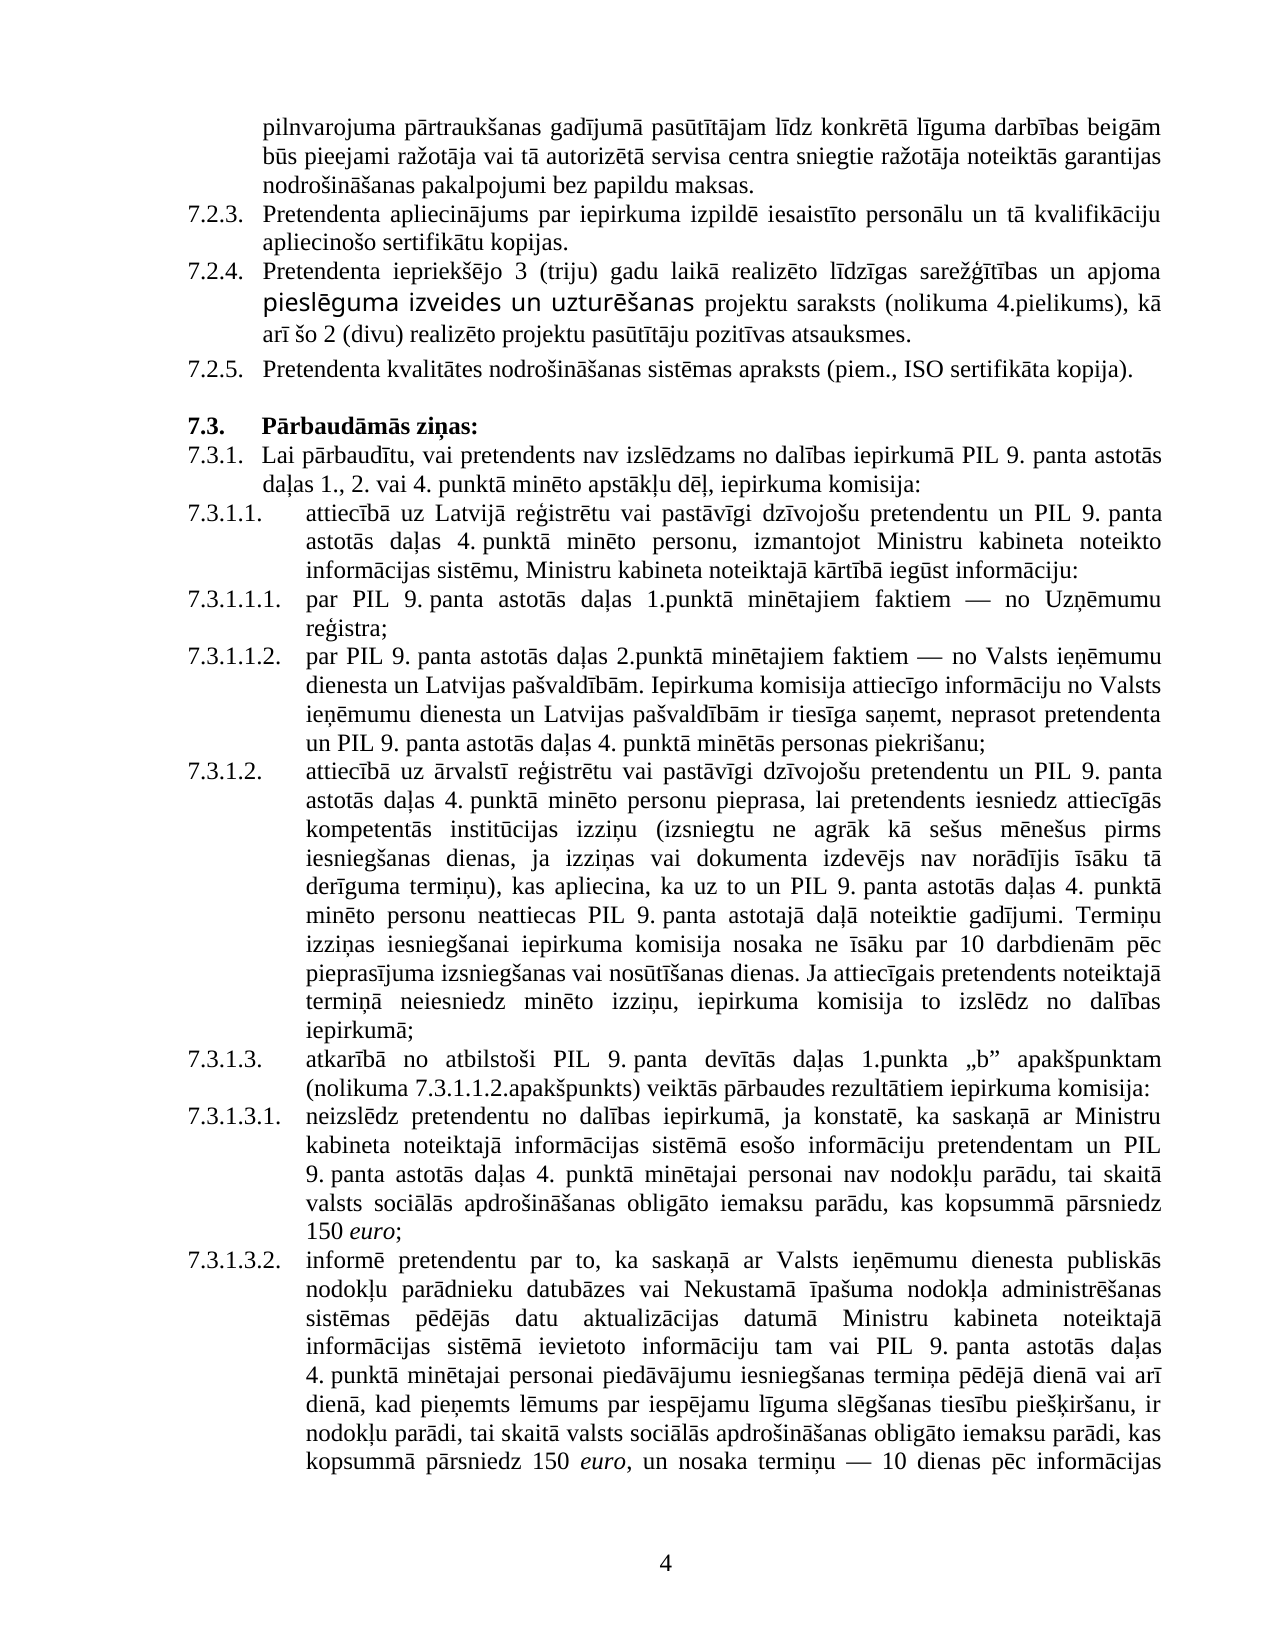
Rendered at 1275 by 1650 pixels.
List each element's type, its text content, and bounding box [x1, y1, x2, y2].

list attiecībā uz Latvijā reģistrētu vai pastāvīgi dzīvojošu pretendentu un PIL 9. panta astotās daļas 4. punktā minēto personu, izmantojot Ministru kabineta noteikto informācijas sistēmu, Ministru kabineta noteiktajā kārtībā iegūst informāciju: [187, 498, 1162, 584]
list Pretendenta apliecinājums par iepirkuma izpildē iesaistīto personālu un tā kvalifikāciju apliecinošo sertifikātu kopijas. [187, 199, 1162, 256]
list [187, 112, 1162, 199]
list atkarībā no atbilstoši PIL 9. panta devītās daļas 1.punkta „b” apakšpunktam (nolikuma 7.3.1.1.2.apakšpunkts) veiktās pārbaudes rezultātiem iepirkuma komisija: [187, 1044, 1162, 1101]
list attiecībā uz ārvalstī reģistrētu vai pastāvīgi dzīvojošu pretendentu un PIL 9. panta astotās daļas 4. punktā minēto personu pieprasa, lai pretendents iesniedz attiecīgās kompetentās institūcijas izziņu (izsniegtu ne agrāk kā sešus mēnešus pirms iesniegšanas dienas, ja izziņas vai dokumenta izdevējs nav norādījis īsāku tā derīguma termiņu), kas apliecina, ka uz to un PIL 9. panta astotās daļas 4. punktā minēto personu neattiecas PIL 9. panta astotajā daļā noteiktie gadījumi. Termiņu izziņas iesniegšanai iepirkuma komisija nosaka ne īsāku par 10 darbdienām pēc pieprasījuma izsniegšanas vai nosūtīšanas dienas. Ja attiecīgais pretendents noteiktajā termiņā neiesniedz minēto izziņu, iepirkuma komisija to izslēdz no dalības iepirkumā; [187, 756, 1162, 1044]
list Pretendenta kvalitātes nodrošināšanas sistēmas apraksts (piem., ISO sertifikāta kopija). [187, 354, 1144, 383]
list Lai pārbaudītu, vai pretendents nav izslēdzams no dalības iepirkumā PIL 9. panta astotās daļas 1., 2. vai 4. punktā minēto apstākļu dēļ, iepirkuma komisija: [187, 440, 1162, 498]
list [187, 1245, 1162, 1475]
list par PIL 9. panta astotās daļas 1.punktā minētajiem faktiem — no Uzņēmumu reģistra; [187, 584, 1162, 641]
list Pretendenta iepriekšējo 3 (triju) gadu laikā realizēto līdzīgas sarežģītības un apjoma pieslēguma izveides un uzturēšanas projektu saraksts (nolikuma 4.pielikums), kā arī šo 2 (divu) realizēto projektu pasūtītāju pozitīvas atsauksmes. [187, 256, 1162, 348]
list par PIL 9. panta astotās daļas 2.punktā minētajiem faktiem — no Valsts ieņēmumu dienesta un Latvijas pašvaldībām. Iepirkuma komisija attiecīgo informāciju no Valsts ieņēmumu dienesta un Latvijas pašvaldībām ir tiesīga saņemt, neprasot pretendenta un PIL 9. panta astotās daļas 4. punktā minētās personas piekrišanu; [187, 641, 1162, 756]
list neizslēdz pretendentu no dalības iepirkumā, ja konstatē, ka saskaņā ar Ministru kabineta noteiktajā informācijas sistēmā esošo informāciju pretendentam un PIL 9. panta astotās daļas 4. punktā minētajai personai nav nodokļu parādu, tai skaitā valsts sociālās apdrošināšanas obligāto iemaksu parādu, kas kopsummā pārsniedz 150 euro; [187, 1101, 1162, 1245]
list Pārbaudāmās ziņas: [187, 411, 1162, 440]
